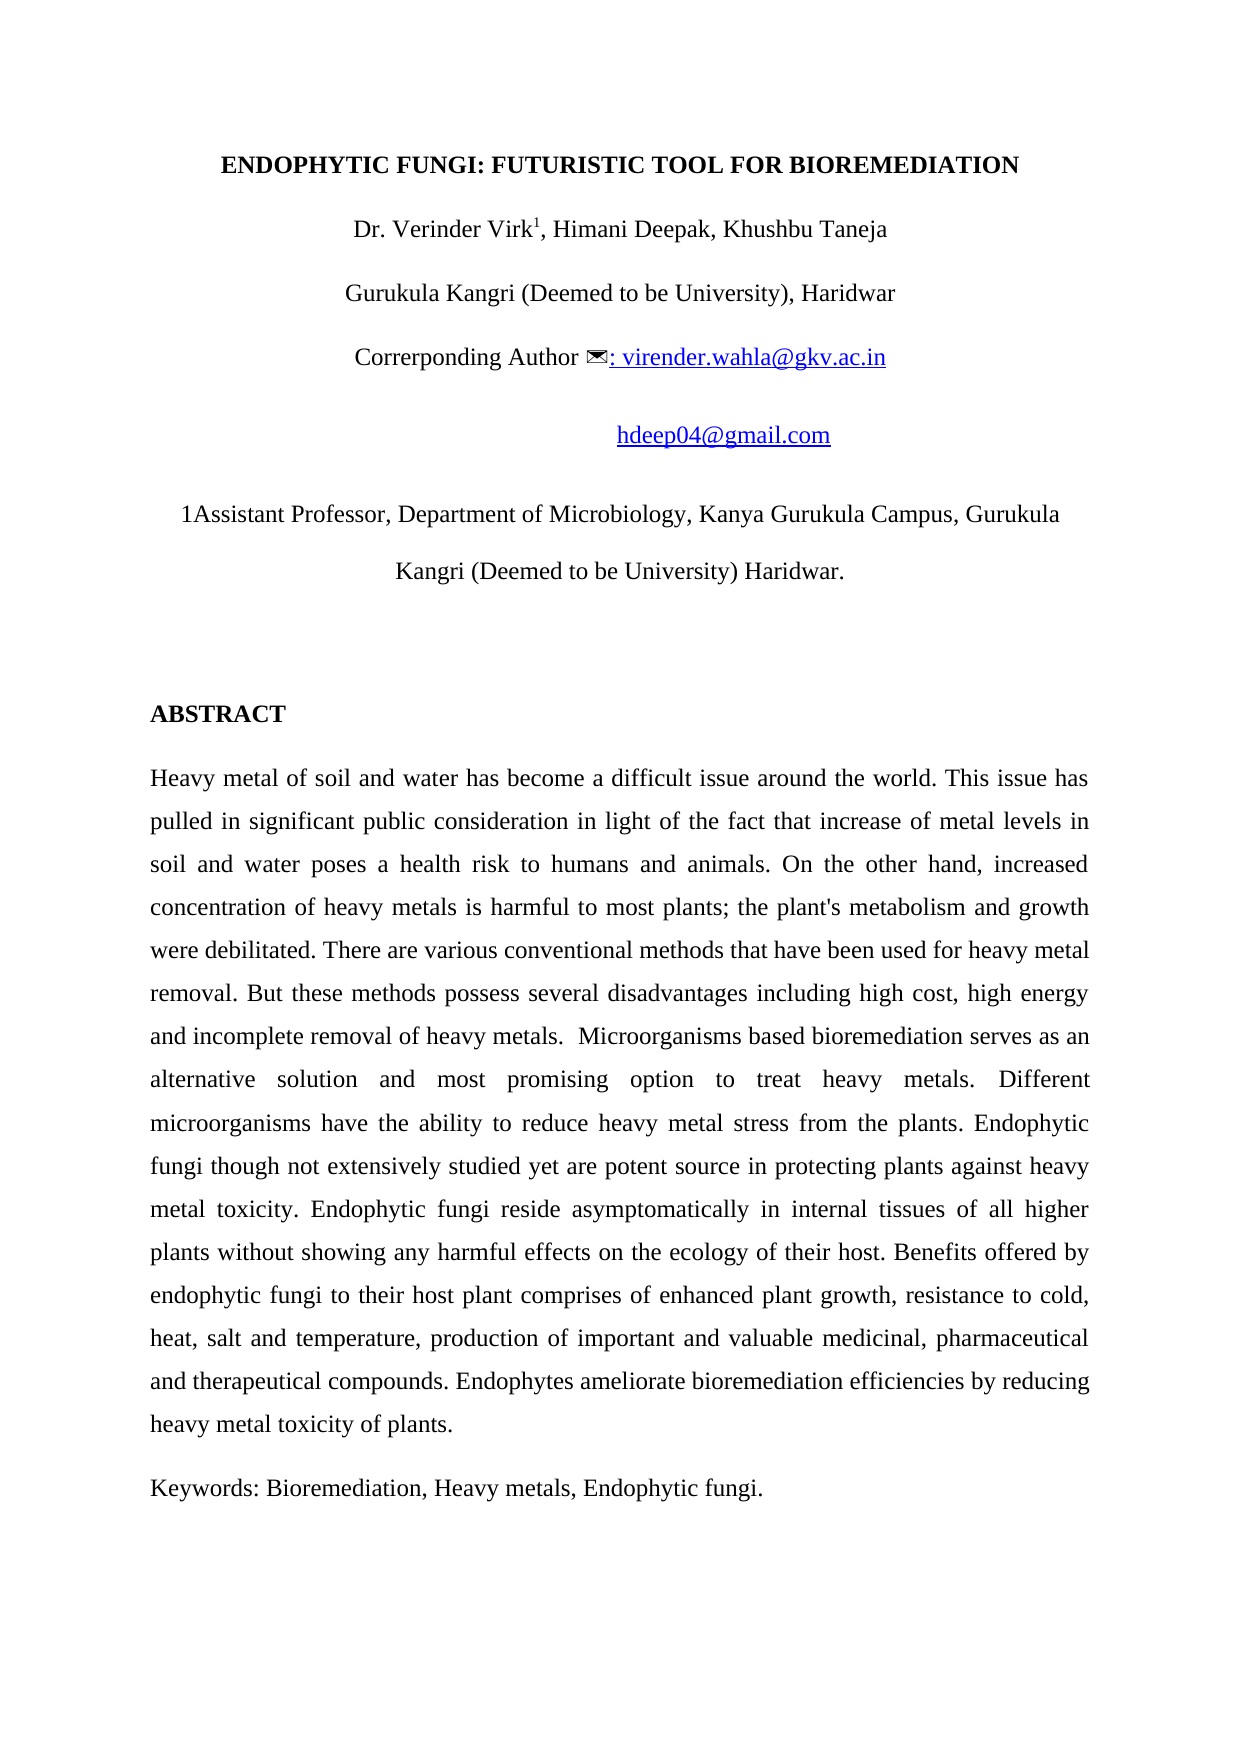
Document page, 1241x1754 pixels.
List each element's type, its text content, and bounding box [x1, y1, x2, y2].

text Correrponding Author : virender.wahla@gkv.ac.in [150, 342, 1090, 371]
text Keywords: Bioremediation, Heavy metals, Endophytic fungi. [150, 1473, 1090, 1502]
text hdeep04@gmail.com [150, 420, 1090, 449]
text ENDOPHYTIC FUNGI: FUTURISTIC TOOL FOR BIOREMEDIATION [150, 150, 1090, 179]
text 1Assistant Professor, Department of Microbiology, Kanya Gurukula Campus, Gurukula Kangri (Deemed to be University) Haridwar. [150, 499, 1090, 585]
text Dr. Verinder Virk1, Himani Deepak, Khushbu Taneja [150, 214, 1090, 243]
text ABSTRACT [150, 699, 1090, 727]
text Gurukula Kangri (Deemed to be University), Haridwar [150, 278, 1090, 307]
text Heavy metal of soil and water has become a difficult issue around the world. This issue has pulled in significant public consideration in light of the fact that increase of metal levels in soil and water poses a health risk to humans and animals. On the other hand, increased concentration of heavy metals is harmful to most plants; the plant's metabolism and growth were debilitated. There are various conventional methods that have been used for heavy metal removal. But these methods possess several disadvantages including high cost, high energy and incomplete removal of heavy metals. Microorganisms based bioremediation serves as an alternative solution and most promising option to treat heavy metals. Different microorganisms have the ability to reduce heavy metal stress from the plants. Endophytic fungi though not extensively studied yet are potent source in protecting plants against heavy metal toxicity. Endophytic fungi reside asymptomatically in internal tissues of all higher plants without showing any harmful effects on the ecology of their host. Benefits offered by endophytic fungi to their host plant comprises of enhanced plant growth, resistance to cold, heat, salt and temperature, production of important and valuable medicinal, pharmaceutical and therapeutical compounds. Endophytes ameliorate bioremediation efficiencies by reducing heavy metal toxicity of plants. [150, 763, 1090, 1438]
